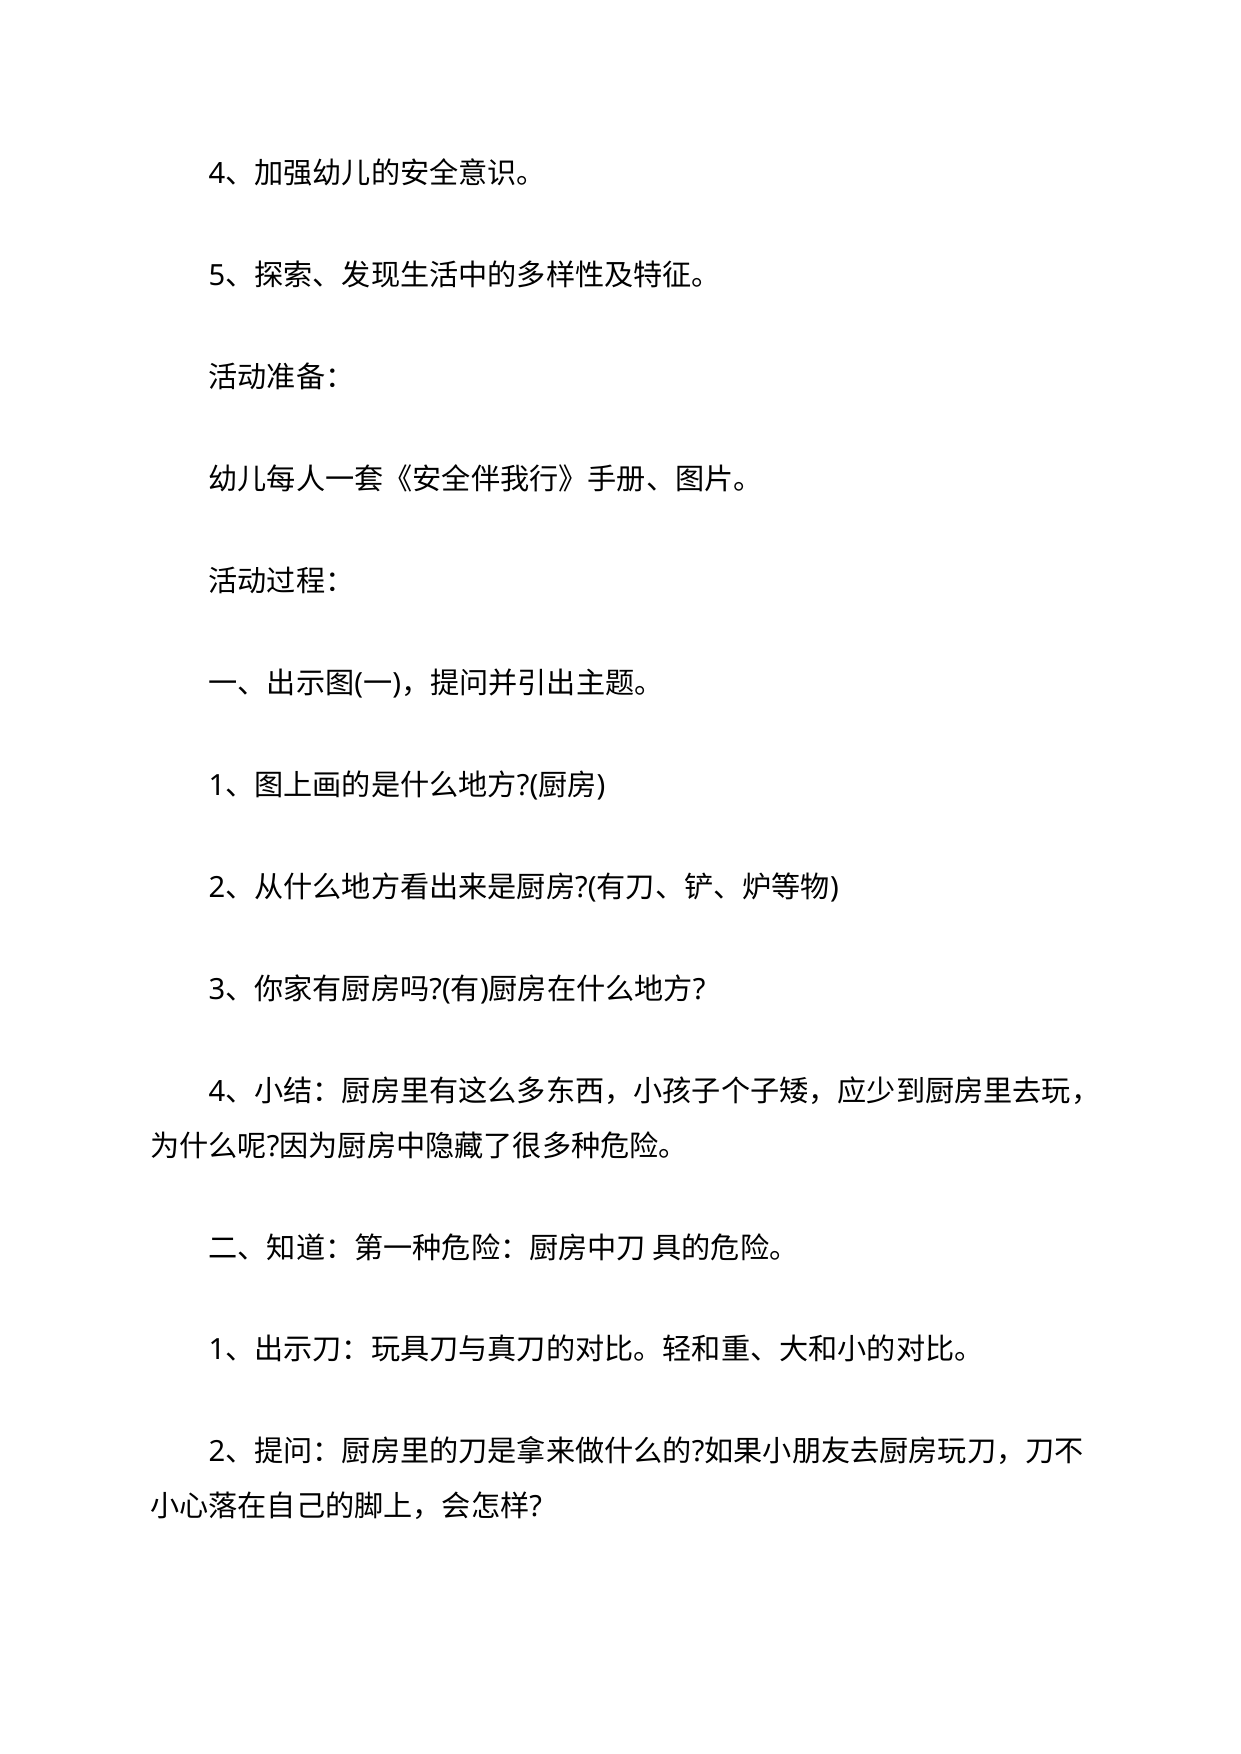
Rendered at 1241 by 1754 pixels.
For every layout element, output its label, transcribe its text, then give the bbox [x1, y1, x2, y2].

text 3、你家有厨房吗?(有)厨房在什么地方? [150, 965, 1090, 1008]
text 幼儿每人一套《安全伴我行》手册、图片。 [150, 456, 1090, 498]
text 4、小结：厨房里有这么多东西，小孩子个子矮，应少到厨房里去玩，为什么呢?因为厨房中隐藏了很多种危险。 [150, 1067, 1090, 1164]
text 活动准备： [150, 354, 1090, 396]
text 活动过程： [150, 557, 1090, 600]
text 2、从什么地方看出来是厨房?(有刀、铲、炉等物) [150, 863, 1090, 906]
text 2、提问：厨房里的刀是拿来做什么的?如果小朋友去厨房玩刀，刀不小心落在自己的脚上，会怎样? [150, 1428, 1090, 1525]
text 一、出示图(一)，提问并引出主题。 [150, 659, 1090, 702]
text 二、知道：第一种危险：厨房中刀 具的危险。 [150, 1224, 1090, 1266]
text 5、探索、发现生活中的多样性及特征。 [150, 252, 1090, 294]
text 1、出示刀：玩具刀与真刀的对比。轻和重、大和小的对比。 [150, 1326, 1090, 1368]
text 1、图上画的是什么地方?(厨房) [150, 761, 1090, 804]
text 4、加强幼儿的安全意识。 [150, 150, 1090, 192]
